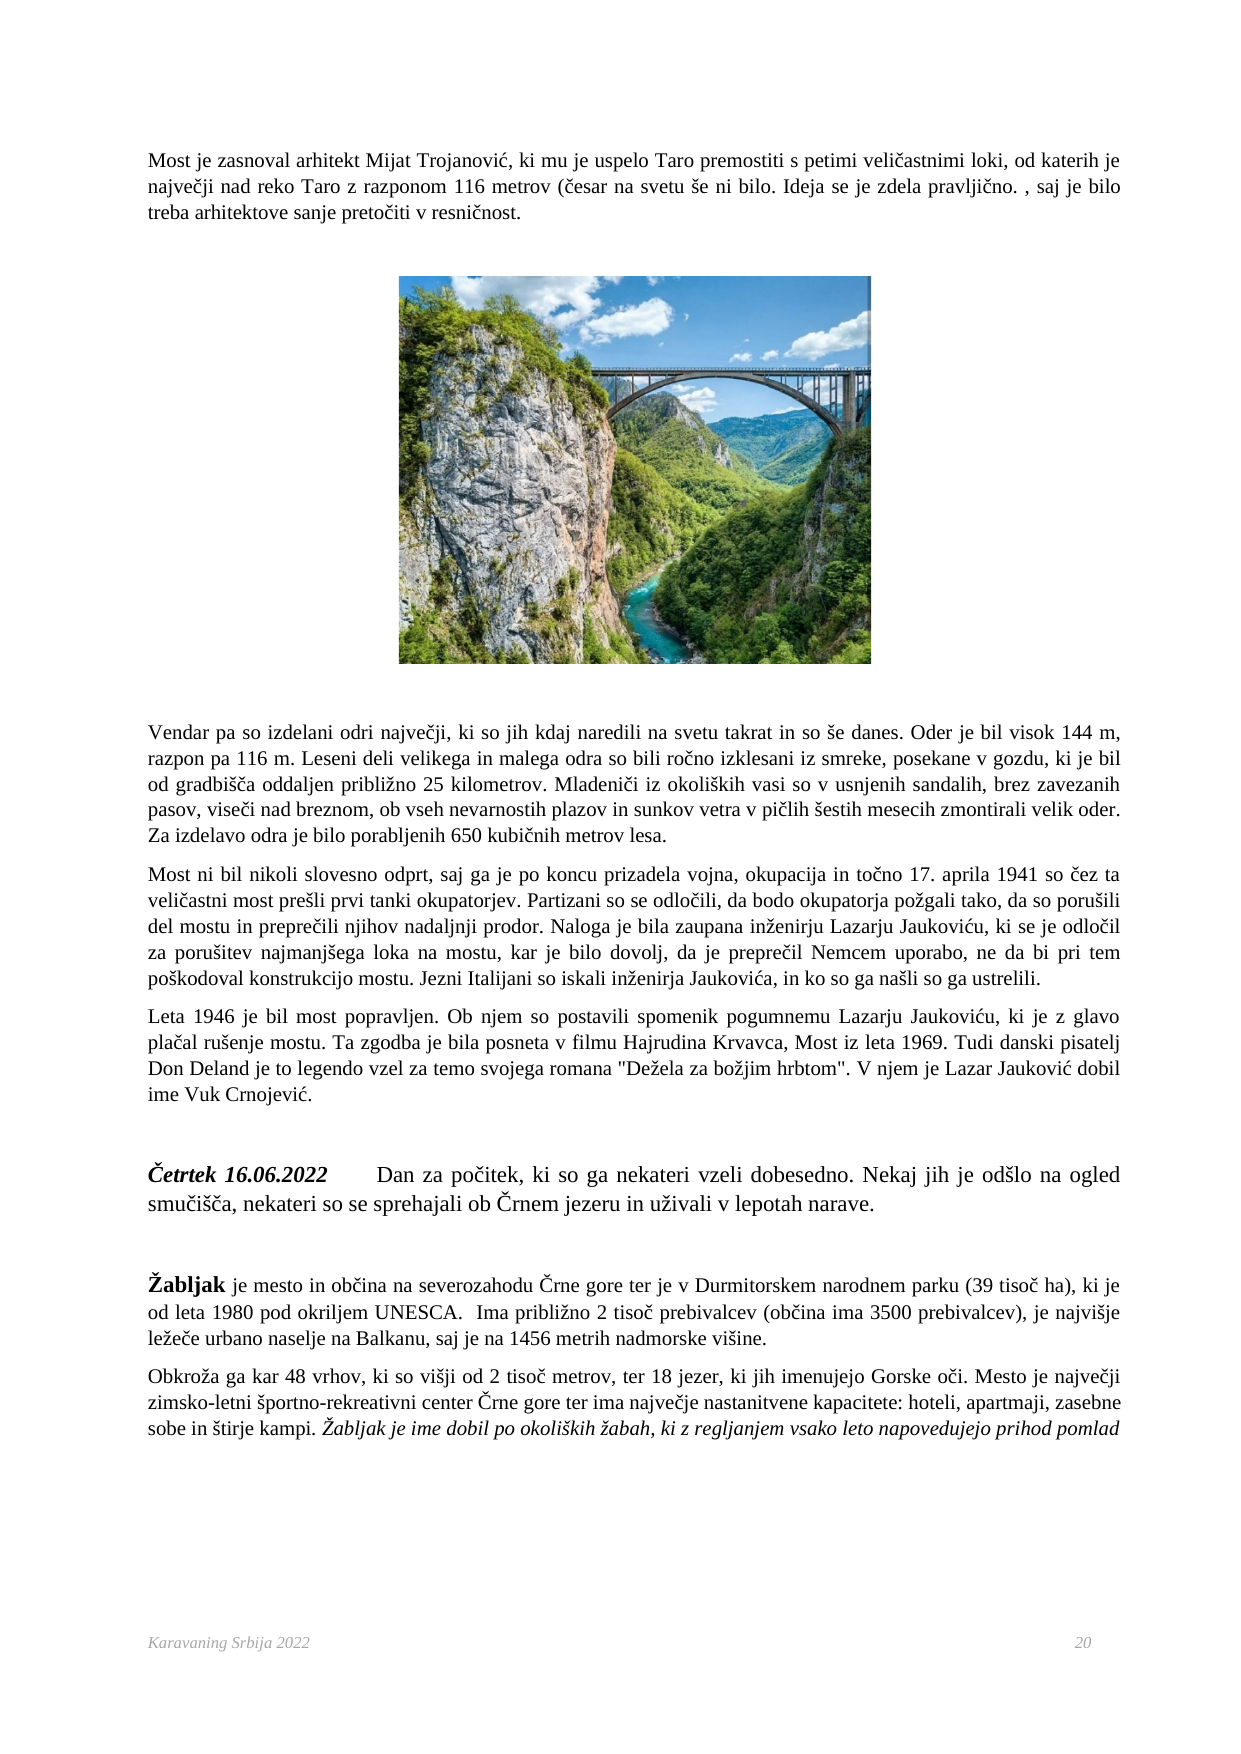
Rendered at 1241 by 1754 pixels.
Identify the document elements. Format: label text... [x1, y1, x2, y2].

text Leta 1946 je bil most popravljen. Ob njem so postavili spomenik pogumnemu Lazarju Jaukoviću, ki je z glavo plačal rušenje mostu. Ta zgodba je bila posneta v filmu Hajrudina Krvavca, Most iz leta 1969. Tudi danski pisatelj Don Deland je to legendo vzel za temo svojega romana "Dežela za božjim hrbtom". V njem je Lazar Jauković dobil ime Vuk Crnojević. [148, 1004, 1122, 1106]
text Most ni bil nikoli slovesno odprt, saj ga je po koncu prizadela vojna, okupacija in točno 17. aprila 1941 so čez ta veličastni most prešli prvi tanki okupatorjev. Partizani so se odločili, da bodo okupatorja požgali tako, da so porušili del mostu in preprečili njihov nadaljnji prodor. Naloga je bila zaupana inženirju Lazarju Jaukoviću, ki se je odločil za porušitev najmanjšega loka na mostu, kar je bilo dovolj, da je preprečil Nemcem uporabo, ne da bi pri tem poškodoval konstrukcijo mostu. Jezni Italijani so iskali inženirja Jaukovića, in ko so ga našli so ga ustrelili. [148, 862, 1122, 989]
picture [398, 276, 872, 664]
text Obkroža ga kar 48 vrhov, ki so višji od 2 tisoč metrov, ter 18 jezer, ki jih imenujejo Gorske oči. Mesto je največji zimsko-letni športno-rekreativni center Črne gore ter ima največje nastanitvene kapacitete: hoteli, apartmaji, zasebne sobe in štirje kampi. Žabljak je ime dobil po okoliških žabah, ki z regljanjem vsako leto napovedujejo prihod pomlad [148, 1364, 1122, 1440]
text Vendar pa so izdelani odri največji, ki so jih kdaj naredili na svetu takrat in so še danes. Oder je bil visok 144 m, razpon pa 116 m. Leseni deli velikega in malega odra so bili ročno izklesani iz smreke, posekane v gozdu, ki je bil od gradbišča oddaljen približno 25 kilometrov. Mladeniči iz okoliških vasi so v usnjenih sandalih, brez zavezanih pasov, viseči nad breznom, ob vseh nevarnostih plazov in sunkov vetra v pičlih šestih mesecih zmontirali velik oder. Za izdelavo odra je bilo porabljenih 650 kubičnih metrov lesa. [148, 719, 1122, 847]
text Most je zasnoval arhitekt Mijat Trojanović, ki mu je uspelo Taro premostiti s petimi veličastnimi loki, od katerih je največji nad reko Taro z razponom 116 metrov (česar na svetu še ni bilo. Ideja se je zdela pravljično. , saj je bilo treba arhitektove sanje pretočiti v resničnost. [148, 148, 1122, 224]
text Četrtek 16.06.2022 Dan za počitek, ki so ga nekateri vzeli dobesedno. Nekaj jih je odšlo na ogled smučišča, nekateri so se sprehajali ob Črnem jezeru in uživali v lepotah narave. [148, 1161, 1122, 1216]
text Žabljak je mesto in občina na severozahodu Črne gore ter je v Durmitorskem narodnem parku (39 tisoč ha), ki je od leta 1980 pod okriljem UNESCA. Ima približno 2 tisoč prebivalcev (občina ima 3500 prebivalcev), je najvišje ležeče urbano naselje na Balkanu, saj je na 1456 metrih nadmorske višine. [148, 1271, 1122, 1350]
